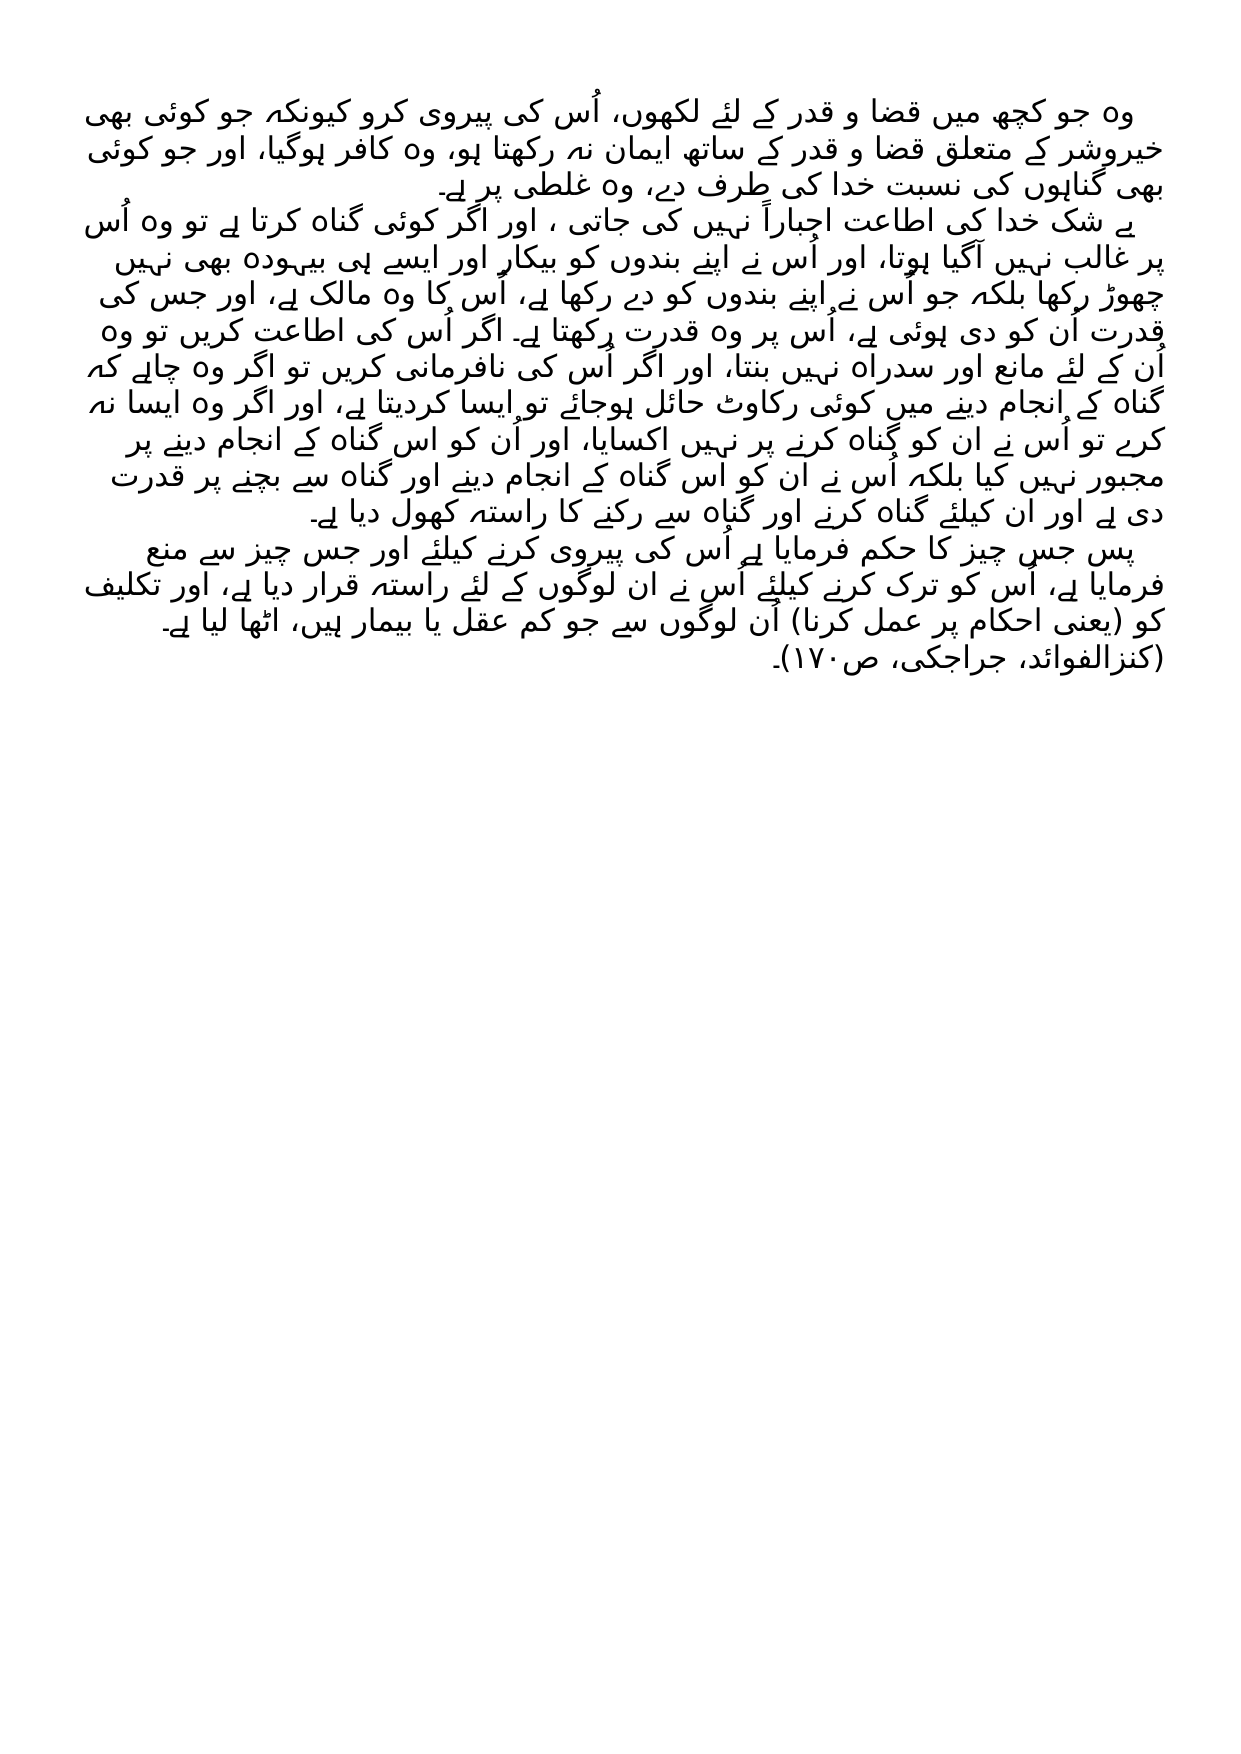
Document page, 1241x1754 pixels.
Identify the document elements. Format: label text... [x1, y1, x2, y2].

text وہ جو کچھ میں قضا و قدر کے لئے لکھوں، اُس کی پیروی کرو کیونکہ جو کوئی بھی خیروشر کے متعلق قضا و قدر کے ساتھ ایمان نہ رکھتا ہو، وہ کافر ہوگیا، اور جو کوئی بھی گناہوں کی نسبت خدا کی طرف دے، وہ غلطی پر ہے۔ [75, 94, 1165, 203]
text بے شک خدا کی اطاعت اجباراً نہیں کی جاتی ، اور اگر کوئی گناہ کرتا ہے تو وہ اُس پر غالب نہیں آگیا ہوتا، اور اُس نے اپنے بندوں کو بیکار اور ایسے ہی بیہودہ بھی نہیں چھوڑ رکھا بلکہ جو اُس نے اپنے بندوں کو دے رکھا ہے، اُس کا وہ مالک ہے، اور جس کی قدرت اُن کو دی ہوئی ہے، اُس پر وہ قدرت رکھتا ہے۔ اگر اُس کی اطاعت کریں تو وہ اُن کے لئے مانع اور سدراہ نہیں بنتا، اور اگر اُس کی نافرمانی کریں تو اگر وہ چاہے کہ گناہ کے انجام دینے میں کوئی رکاوٹ حائل ہوجائے تو ایسا کردیتا ہے، اور اگر وہ ایسا نہ کرے تو اُس نے ان کو گناہ کرنے پر نہیں اکسایا، اور اُن کو اس گناہ کے انجام دینے پر مجبور نہیں کیا بلکہ اُس نے ان کو اس گناہ کے انجام دینے اور گناہ سے بچنے پر قدرت دی ہے اور ان کیلئے گناہ کرنے اور گناہ سے رکنے کا راستہ کھول دیا ہے۔ [75, 203, 1165, 530]
text پس جس چیز کا حکم فرمایا ہے اُس کی پیروی کرنے کیلئے اور جس چیز سے منع فرمایا ہے، اُس کو ترک کرنے کیلئے اُس نے ان لوگوں کے لئے راستہ قرار دیا ہے، اور تکلیف کو (یعنی احکام پر عمل کرنا) اُن لوگوں سے جو کم عقل یا بیمار ہیں، اٹھا لیا ہے۔(کنزالفوائد، جراجکی، ص۱۷۰)۔ [75, 530, 1165, 675]
